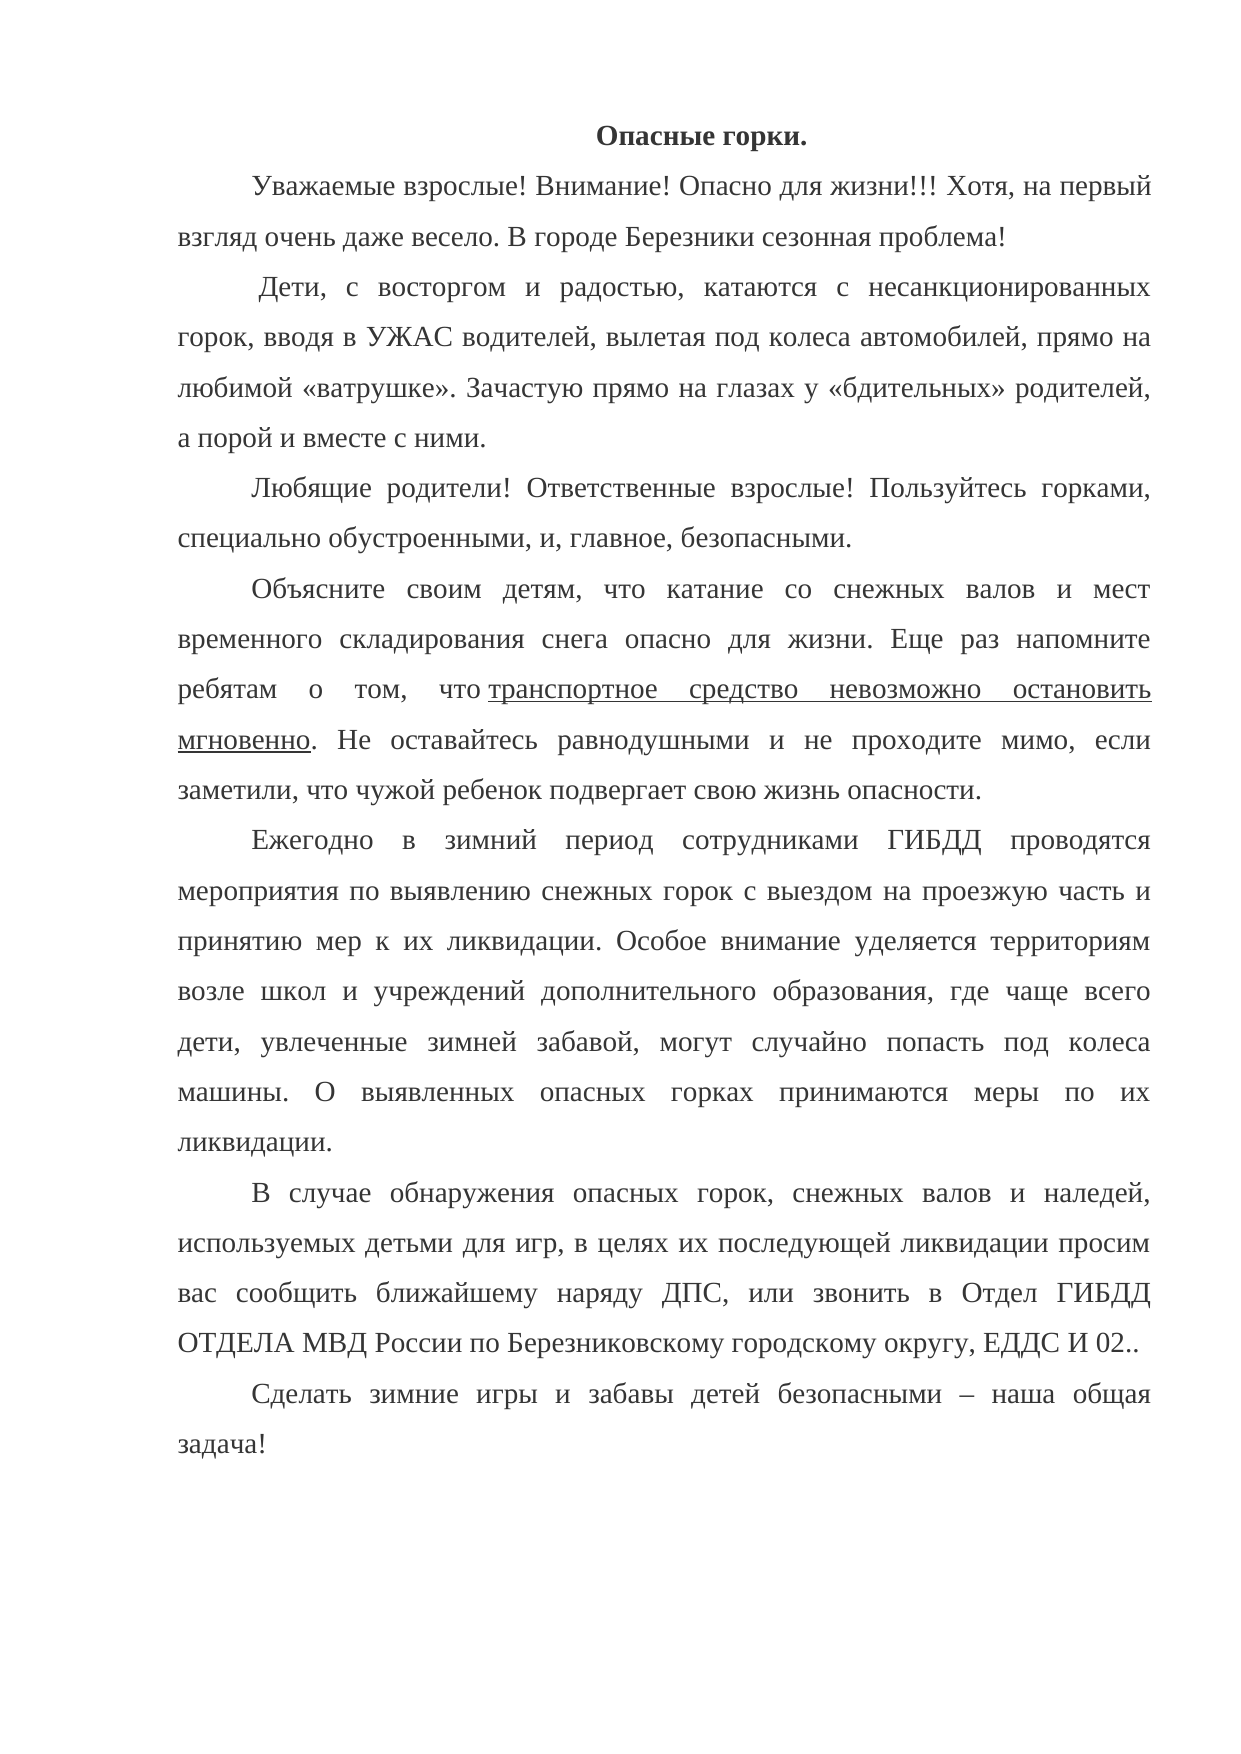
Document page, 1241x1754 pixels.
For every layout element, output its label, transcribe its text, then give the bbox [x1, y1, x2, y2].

text Дети, с восторгом и радостью, катаются с несанкционированных горок, вводя в УЖАС водителей, вылетая под колеса автомобилей, прямо на любимой «ватрушке». Зачастую прямо на глазах у «бдительных» родителей, а порой и вместе с ними. [177, 269, 1152, 453]
text Объясните своим детям, что катание со снежных валов и мест временного складирования снега опасно для жизни. Еще раз напомните ребятам о том, что транспортное средство невозможно остановить мгновенно. Не оставайтесь равнодушными и не проходите мимо, если заметили, что чужой ребенок подвергает свою жизнь опасности. [177, 571, 1152, 806]
text Сделать зимние игры и забавы детей безопасными – наша общая задача! [177, 1376, 1152, 1460]
text В случае обнаружения опасных горок, снежных валов и наледей, используемых детьми для игр, в целях их последующей ликвидации просим вас сообщить ближайшему наряду ДПС, или звонить в Отдел ГИБДД ОТДЕЛА МВД России по Березниковскому городскому округу, ЕДДС И 02.. [177, 1175, 1152, 1359]
text Опасные горки. [177, 118, 1152, 152]
text Любящие родители! Ответственные взрослые! Пользуйтесь горками, специально обустроенными, и, главное, безопасными. [177, 470, 1152, 554]
text Ежегодно в зимний период сотрудниками ГИБДД проводятся мероприятия по выявлению снежных горок с выездом на проезжую часть и принятию мер к их ликвидации. Особое внимание уделяется территориям возле школ и учреждений дополнительного образования, где чаще всего дети, увлеченные зимней забавой, могут случайно попасть под колеса машины. О выявленных опасных горках принимаются меры по их ликвидации. [177, 822, 1152, 1158]
text Уважаемые взрослые! Внимание! Опасно для жизни!!! Хотя, на первый взгляд очень даже весело. В городе Березники сезонная проблема! [177, 168, 1152, 252]
